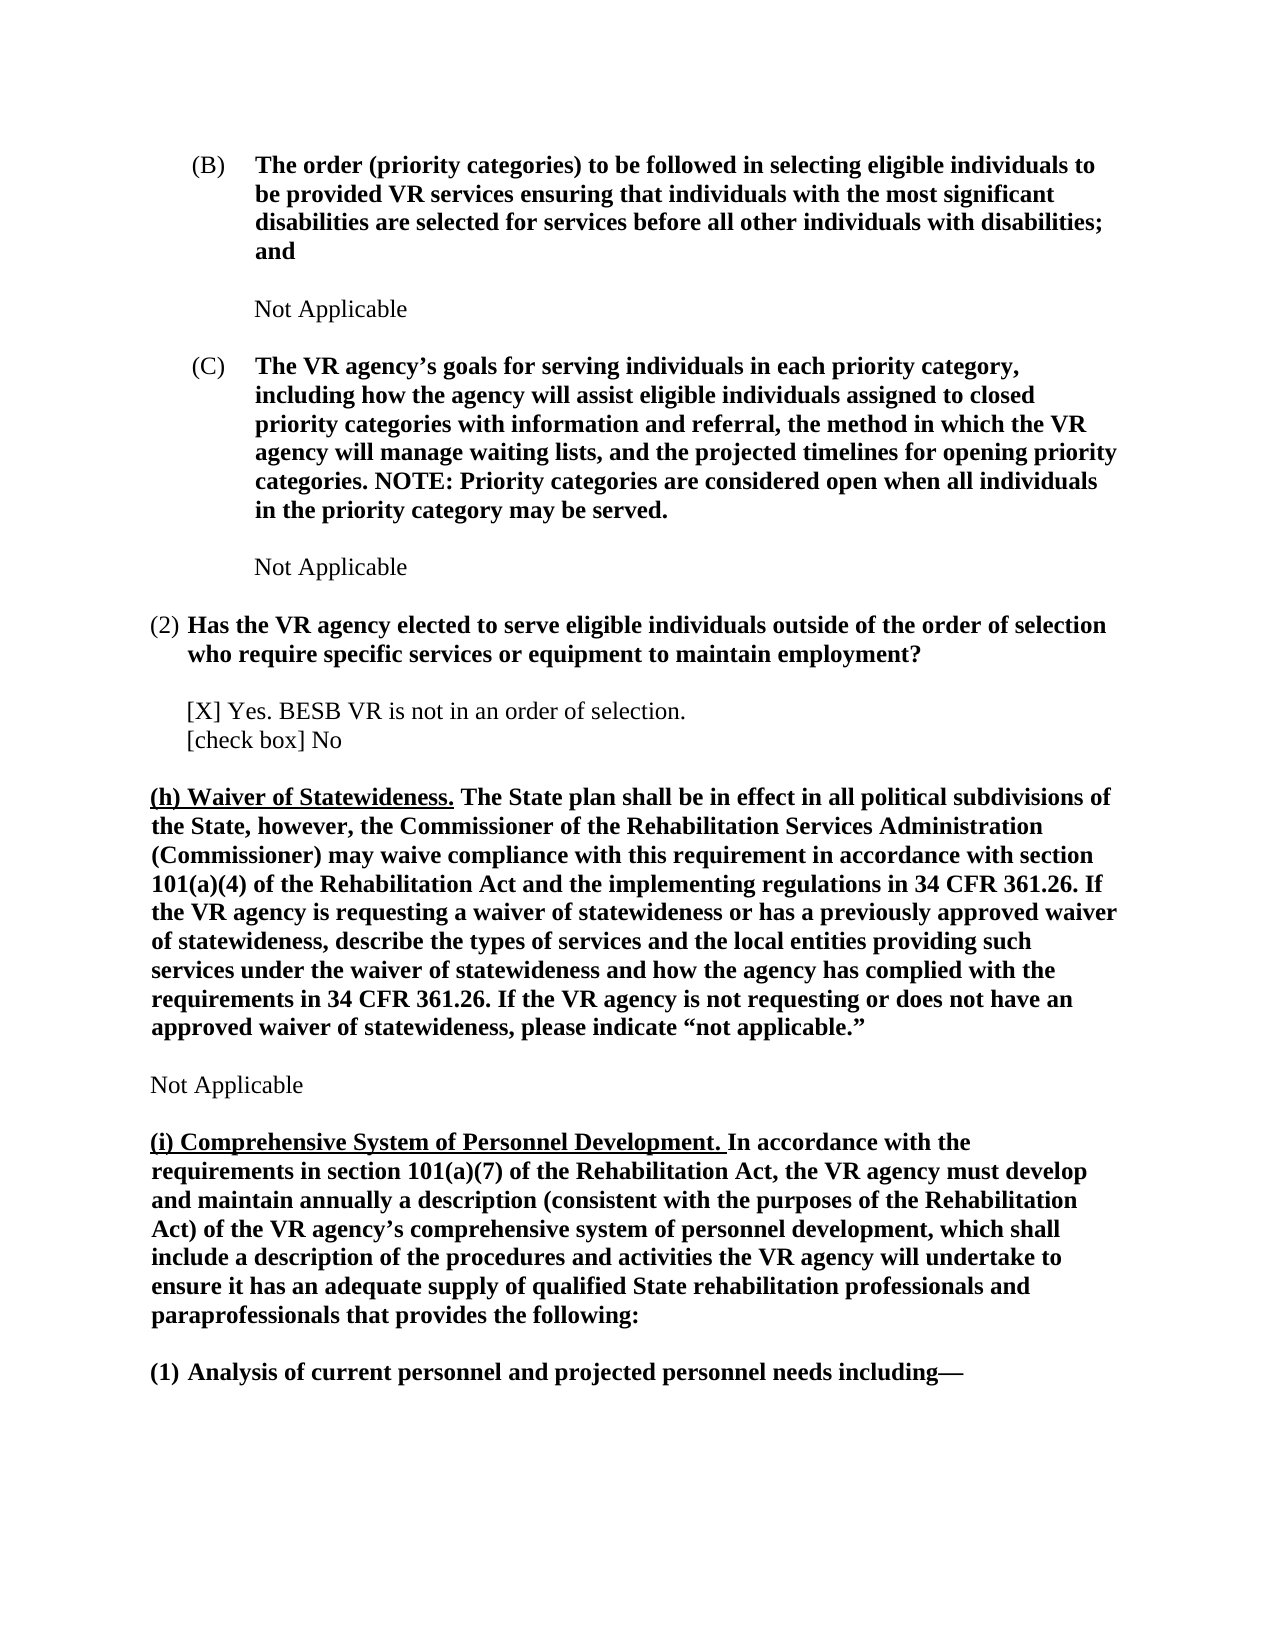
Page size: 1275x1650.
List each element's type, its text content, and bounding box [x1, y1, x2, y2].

list The order (priority categories) to be followed in selecting eligible individuals to be provided VR services ensuring that individuals with the most significant disabilities are selected for services before all other individuals with disabilities; and [225, 150, 1125, 265]
text Not Applicable [150, 1070, 1120, 1099]
text (h) Waiver of Statewideness. The State plan shall be in effect in all political subdivisions of the State, however, the Commissioner of the Rehabilitation Services Administration (Commissioner) may waive compliance with this requirement in accordance with section 101(a)(4) of the Rehabilitation Act and the implementing regulations in 34 CFR 361.26. If the VR agency is requesting a waiver of statewideness or has a previously approved waiver of statewideness, describe the types of services and the local entities providing such services under the waiver of statewideness and how the agency has complied with the requirements in 34 CFR 361.26. If the VR agency is not requesting or does not have an approved waiver of statewideness, please indicate “not applicable.” [150, 782, 1120, 1041]
list Not Applicable [254, 552, 1120, 581]
list The VR agency’s goals for serving individuals in each priority category, including how the agency will assist eligible individuals assigned to closed priority categories with information and referral, the method in which the VR agency will manage waiting lists, and the projected timelines for opening priority categories. NOTE: Priority categories are considered open when all individuals in the priority category may be served. [225, 351, 1125, 524]
list Not Applicable [254, 294, 1120, 322]
list Has the VR agency elected to serve eligible individuals outside of the order of selection who require specific services or equipment to maintain employment? [150, 610, 1125, 667]
text [check box] No [186, 725, 1120, 754]
text [X] Yes. BESB VR is not in an order of selection. [186, 696, 1120, 725]
text (i) Comprehensive System of Personnel Development. In accordance with the requirements in section 101(a)(7) of the Rehabilitation Act, the VR agency must develop and maintain annually a description (consistent with the purposes of the Rehabilitation Act) of the VR agency’s comprehensive system of personnel development, which shall include a description of the procedures and activities the VR agency will undertake to ensure it has an adequate supply of qualified State rehabilitation professionals and paraprofessionals that provides the following: [150, 1127, 1120, 1329]
list Analysis of current personnel and projected personnel needs including— [150, 1357, 1125, 1386]
